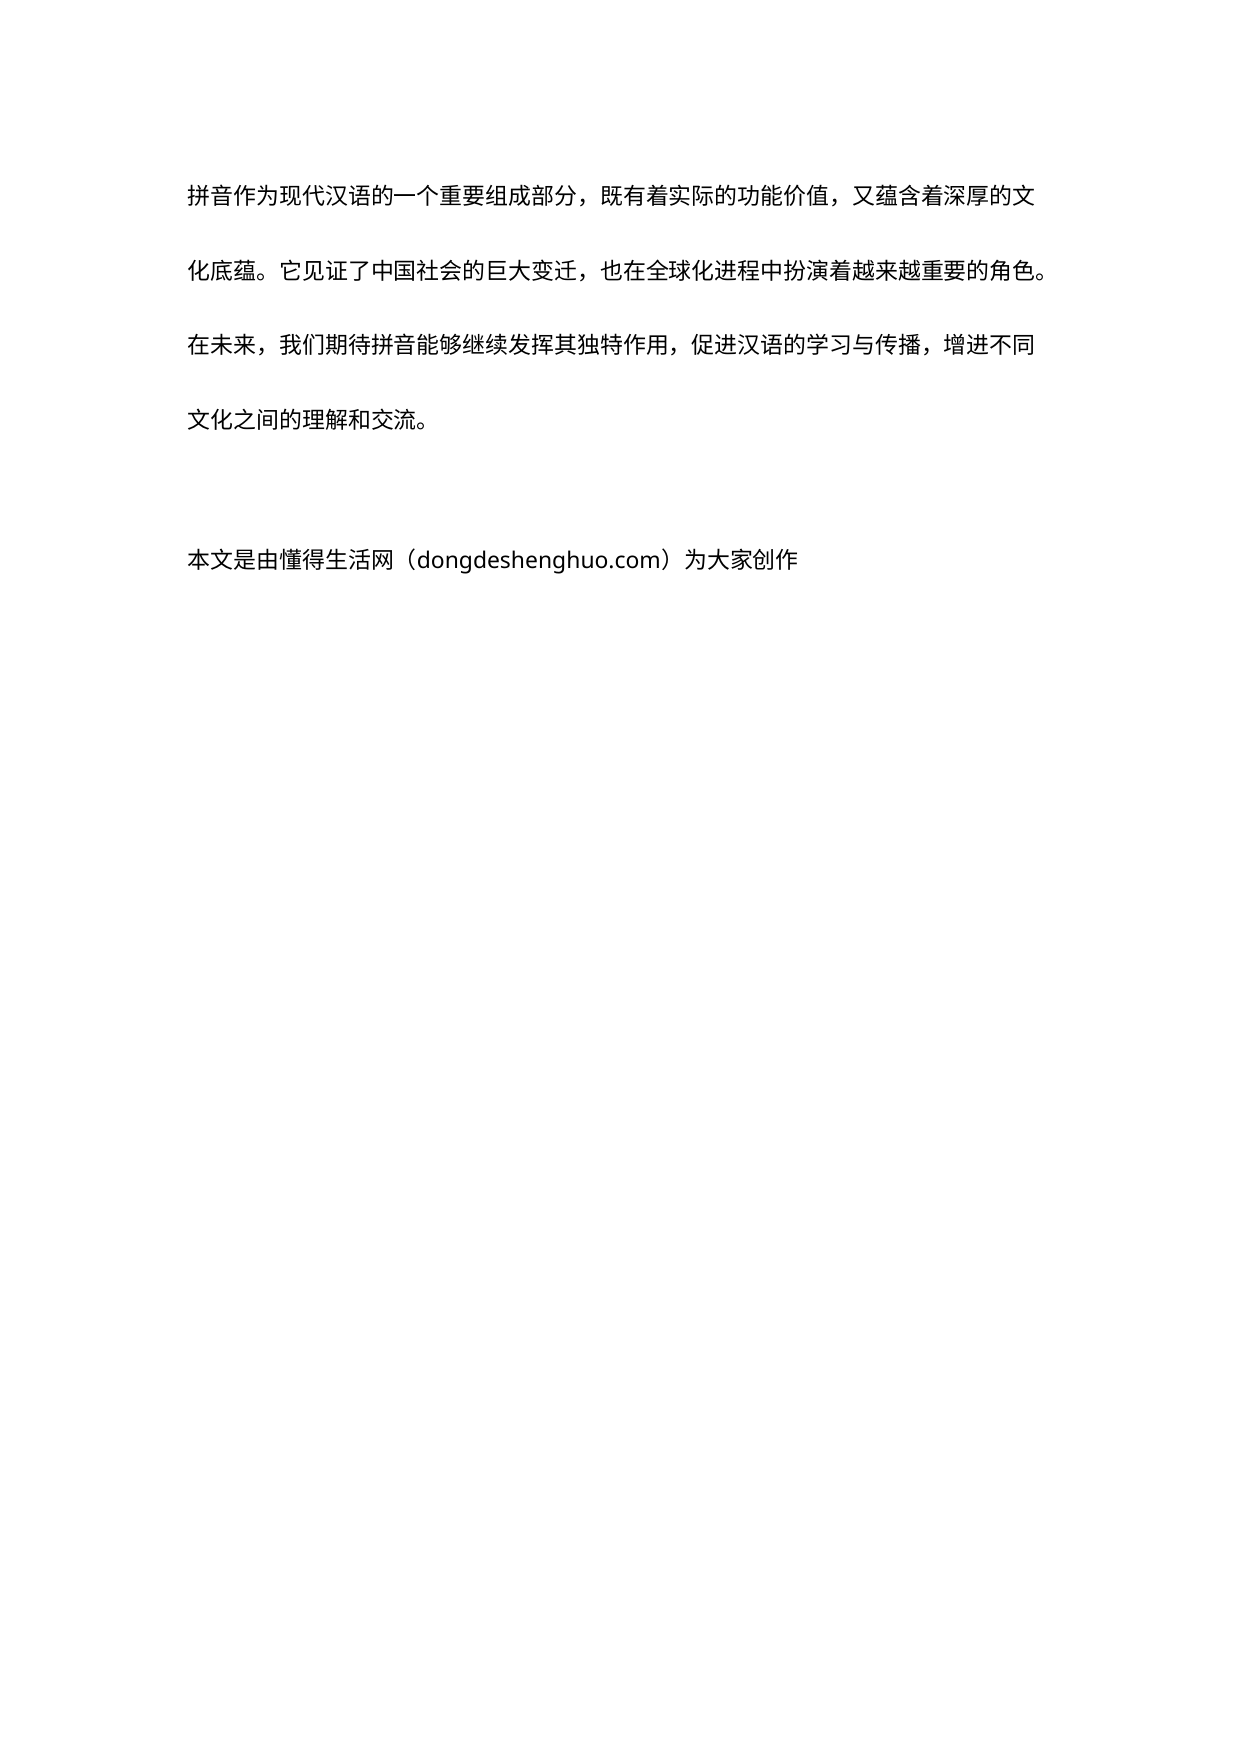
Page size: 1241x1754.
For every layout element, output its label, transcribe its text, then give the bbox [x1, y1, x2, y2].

text 本文是由懂得生活网（dongdeshenghuo.com）为大家创作 [187, 526, 1053, 591]
text 拼音作为现代汉语的一个重要组成部分，既有着实际的功能价值，又蕴含着深厚的文化底蕴。它见证了中国社会的巨大变迁，也在全球化进程中扮演着越来越重要的角色。在未来，我们期待拼音能够继续发挥其独特作用，促进汉语的学习与传播，增进不同文化之间的理解和交流。 [187, 162, 1053, 451]
